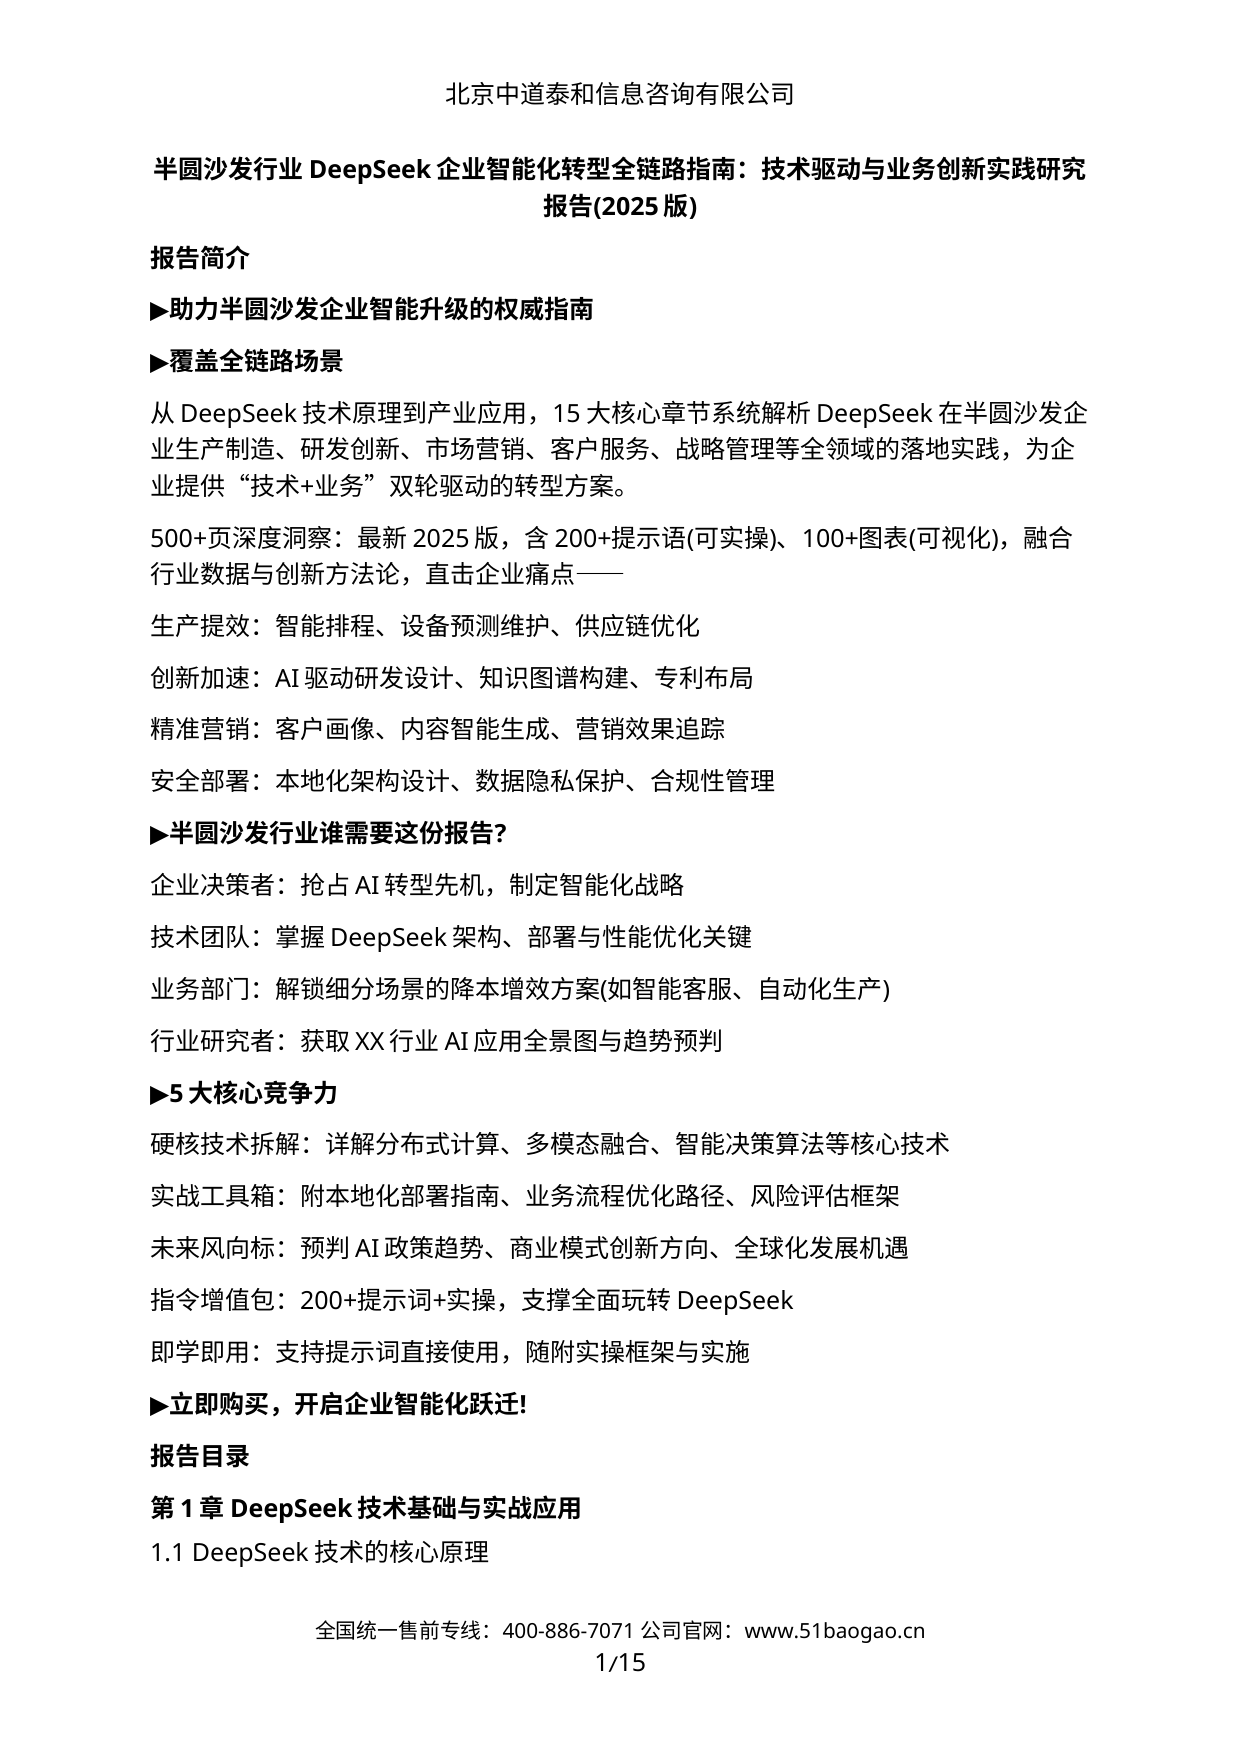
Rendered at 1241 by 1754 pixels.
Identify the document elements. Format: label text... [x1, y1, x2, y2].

text 企业决策者：抢占AI转型先机，制定智能化战略 [150, 866, 1090, 902]
text 业务部门：解锁细分场景的降本增效方案(如智能客服、自动化生产) [150, 969, 1090, 1006]
text 创新加速：AI驱动研发设计、知识图谱构建、专利布局 [150, 658, 1090, 694]
text 半圆沙发行业DeepSeek企业智能化转型全链路指南：技术驱动与业务创新实践研究报告(2025版) [150, 150, 1090, 222]
text 500+页深度洞察：最新2025版，含200+提示语(可实操)、100+图表(可视化)，融合行业数据与创新方法论，直击企业痛点—— [150, 518, 1090, 591]
text 1.1 DeepSeek技术的核心原理 [150, 1532, 1090, 1568]
text 行业研究者：获取XX行业AI应用全景图与趋势预判 [150, 1021, 1090, 1057]
text 精准营销：客户画像、内容智能生成、营销效果追踪 [150, 710, 1090, 746]
text 从DeepSeek技术原理到产业应用，15大核心章节系统解析DeepSeek在半圆沙发企业生产制造、研发创新、市场营销、客户服务、战略管理等全领域的落地实践，为企业提供“技术+业务”双轮驱动的转型方案。 [150, 394, 1090, 502]
text 报告目录 [150, 1436, 1090, 1472]
text ▶覆盖全链路场景 [150, 342, 1090, 378]
text ▶助力半圆沙发企业智能升级的权威指南 [150, 290, 1090, 326]
text ▶半圆沙发行业谁需要这份报告? [150, 814, 1090, 850]
text 第1章 DeepSeek技术基础与实战应用 [150, 1488, 1090, 1524]
text 生产提效：智能排程、设备预测维护、供应链优化 [150, 606, 1090, 642]
text ▶立即购买，开启企业智能化跃迁! [150, 1384, 1090, 1421]
text 报告简介 [150, 238, 1090, 274]
text 硬核技术拆解：详解分布式计算、多模态融合、智能决策算法等核心技术 [150, 1125, 1090, 1161]
text 指令增值包：200+提示词+实操，支撑全面玩转DeepSeek [150, 1281, 1090, 1317]
text 实战工具箱：附本地化部署指南、业务流程优化路径、风险评估框架 [150, 1177, 1090, 1213]
text 即学即用：支持提示词直接使用，随附实操框架与实施 [150, 1332, 1090, 1369]
text ▶5大核心竞争力 [150, 1073, 1090, 1109]
text 未来风向标：预判AI政策趋势、商业模式创新方向、全球化发展机遇 [150, 1229, 1090, 1265]
text 安全部署：本地化架构设计、数据隐私保护、合规性管理 [150, 762, 1090, 798]
text 技术团队：掌握DeepSeek架构、部署与性能优化关键 [150, 917, 1090, 954]
